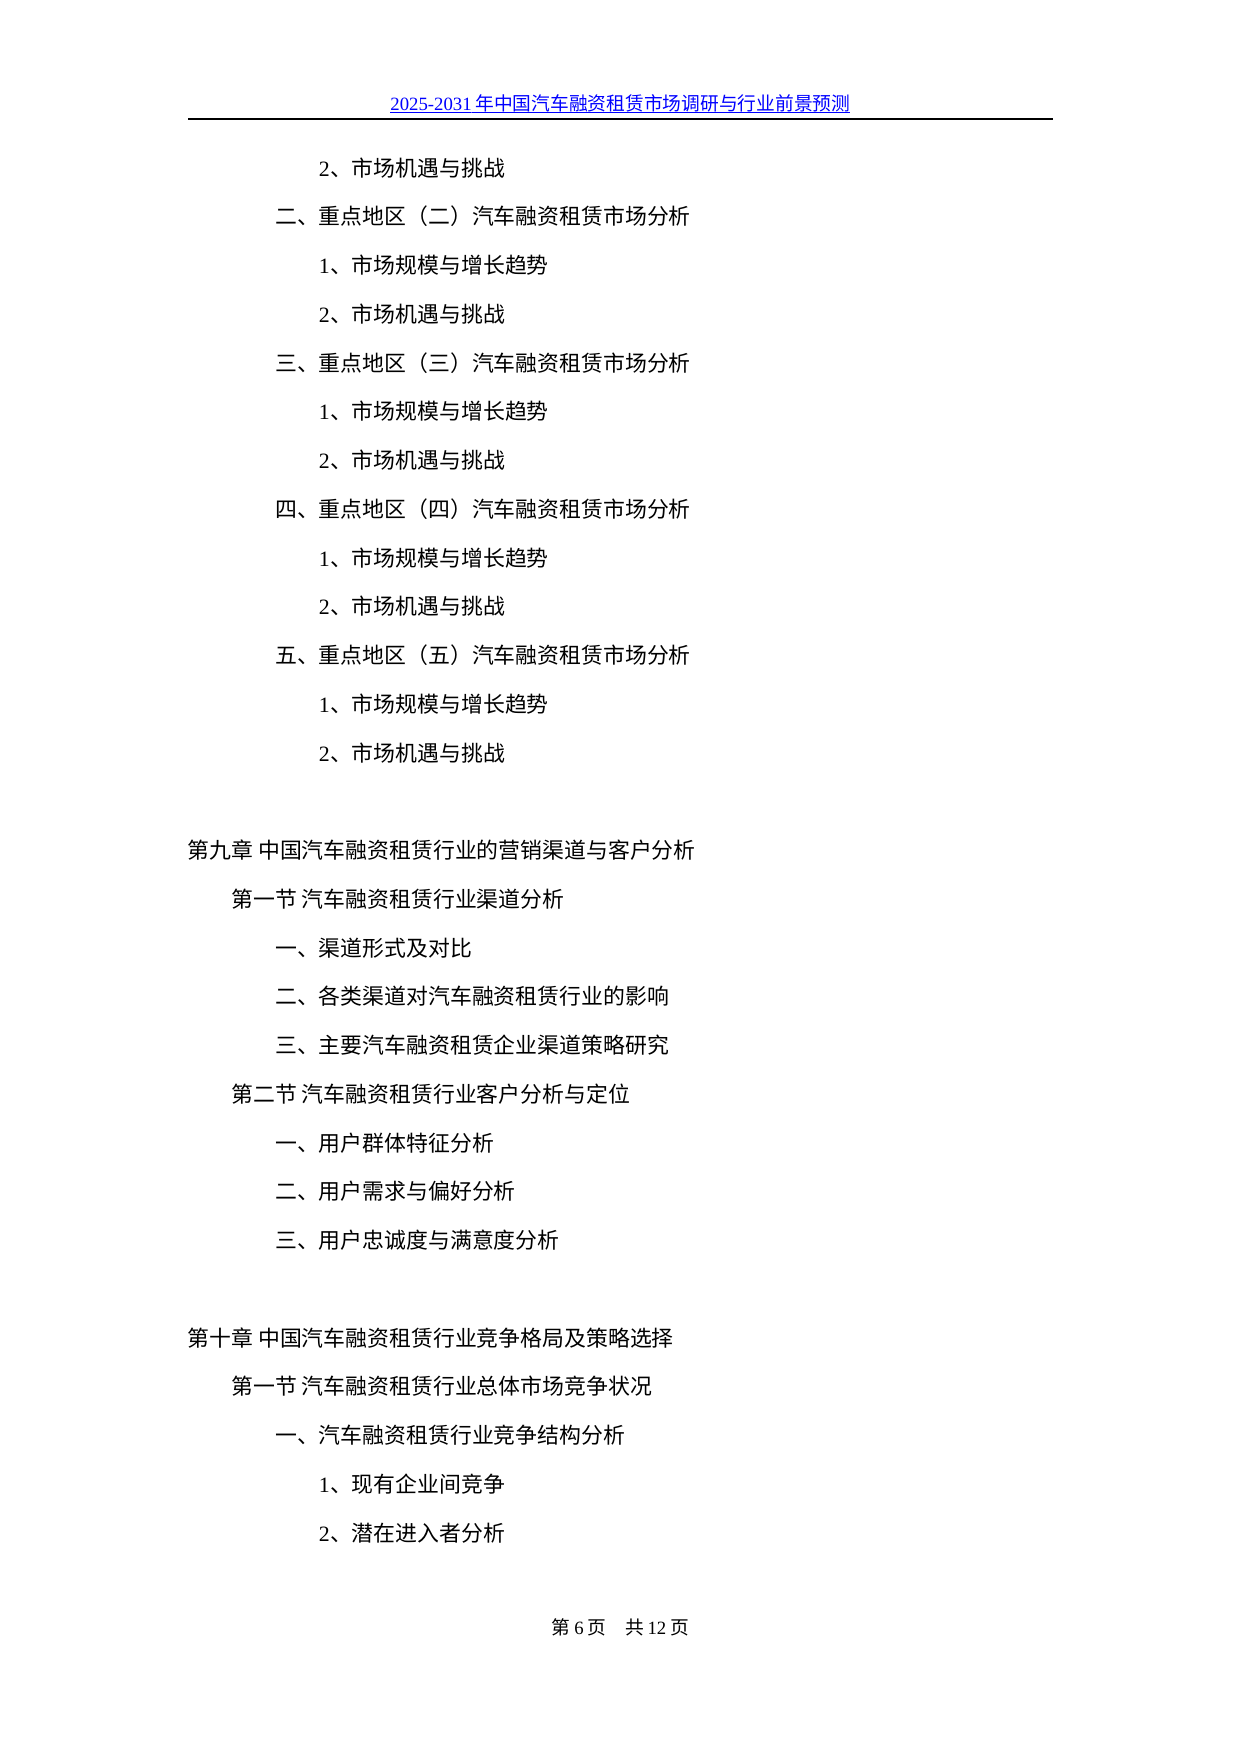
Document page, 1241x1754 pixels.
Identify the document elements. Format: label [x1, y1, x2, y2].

text [187, 150, 1053, 1548]
